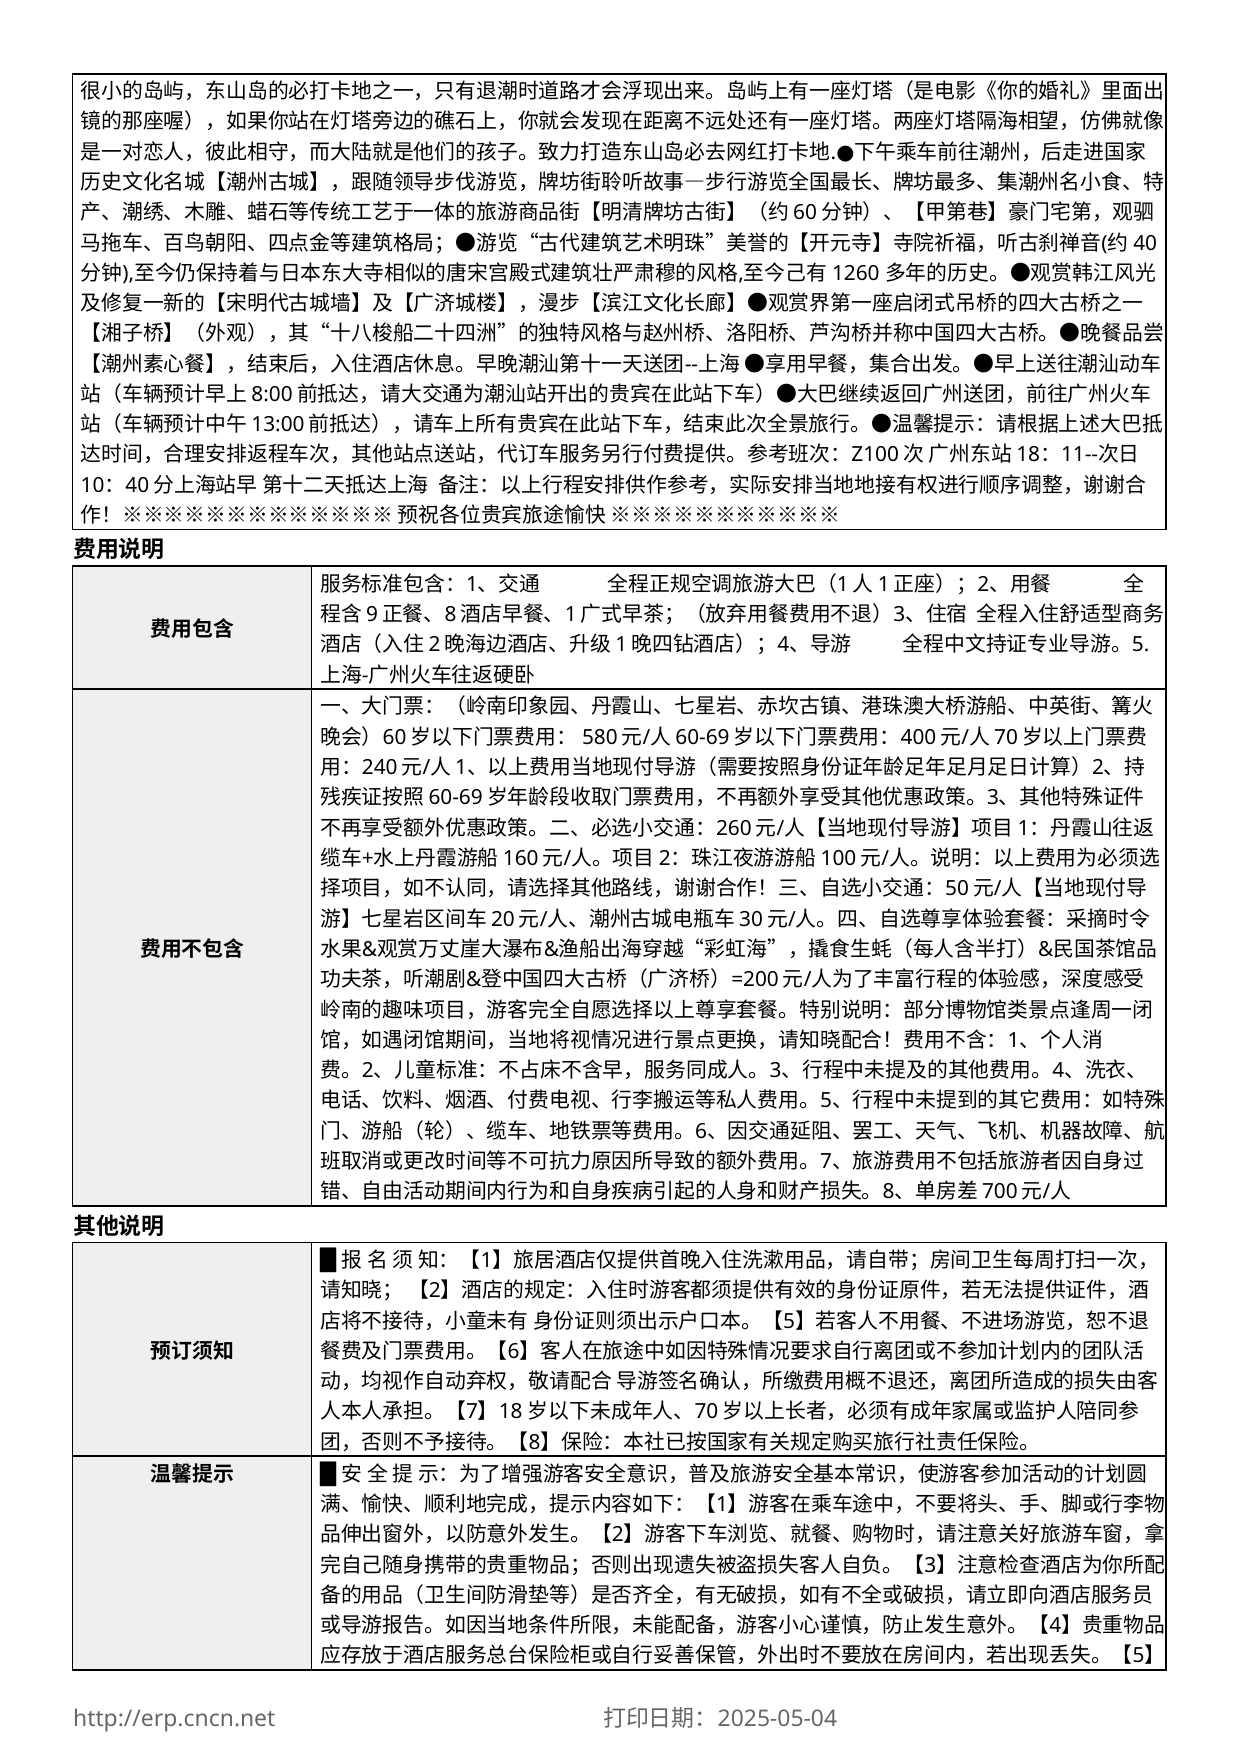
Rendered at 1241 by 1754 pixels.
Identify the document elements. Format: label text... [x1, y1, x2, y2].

table_cell 一、行程: 广东全景12天9晚 [73, 75, 1165, 528]
table_cell 温馨提示 [73, 1457, 311, 1669]
table_header 费用包含 [73, 567, 311, 688]
table_header 服务标准包含： [312, 567, 1165, 688]
text 其他说明 [73, 1207, 1167, 1241]
table_cell █ 安 全 提 示： [312, 1457, 1165, 1669]
text 费用说明 [73, 531, 1167, 564]
table_header 预订须知 [73, 1243, 311, 1455]
table_cell 一、大门票：（岭南印象园、丹霞山、七星岩、赤坎古镇、港珠澳大桥游船、中英街、篝火晚会） [312, 690, 1165, 1205]
table_header █ 报 名 须 知： [312, 1243, 1165, 1455]
table_cell 费用不包含 [73, 690, 311, 1205]
